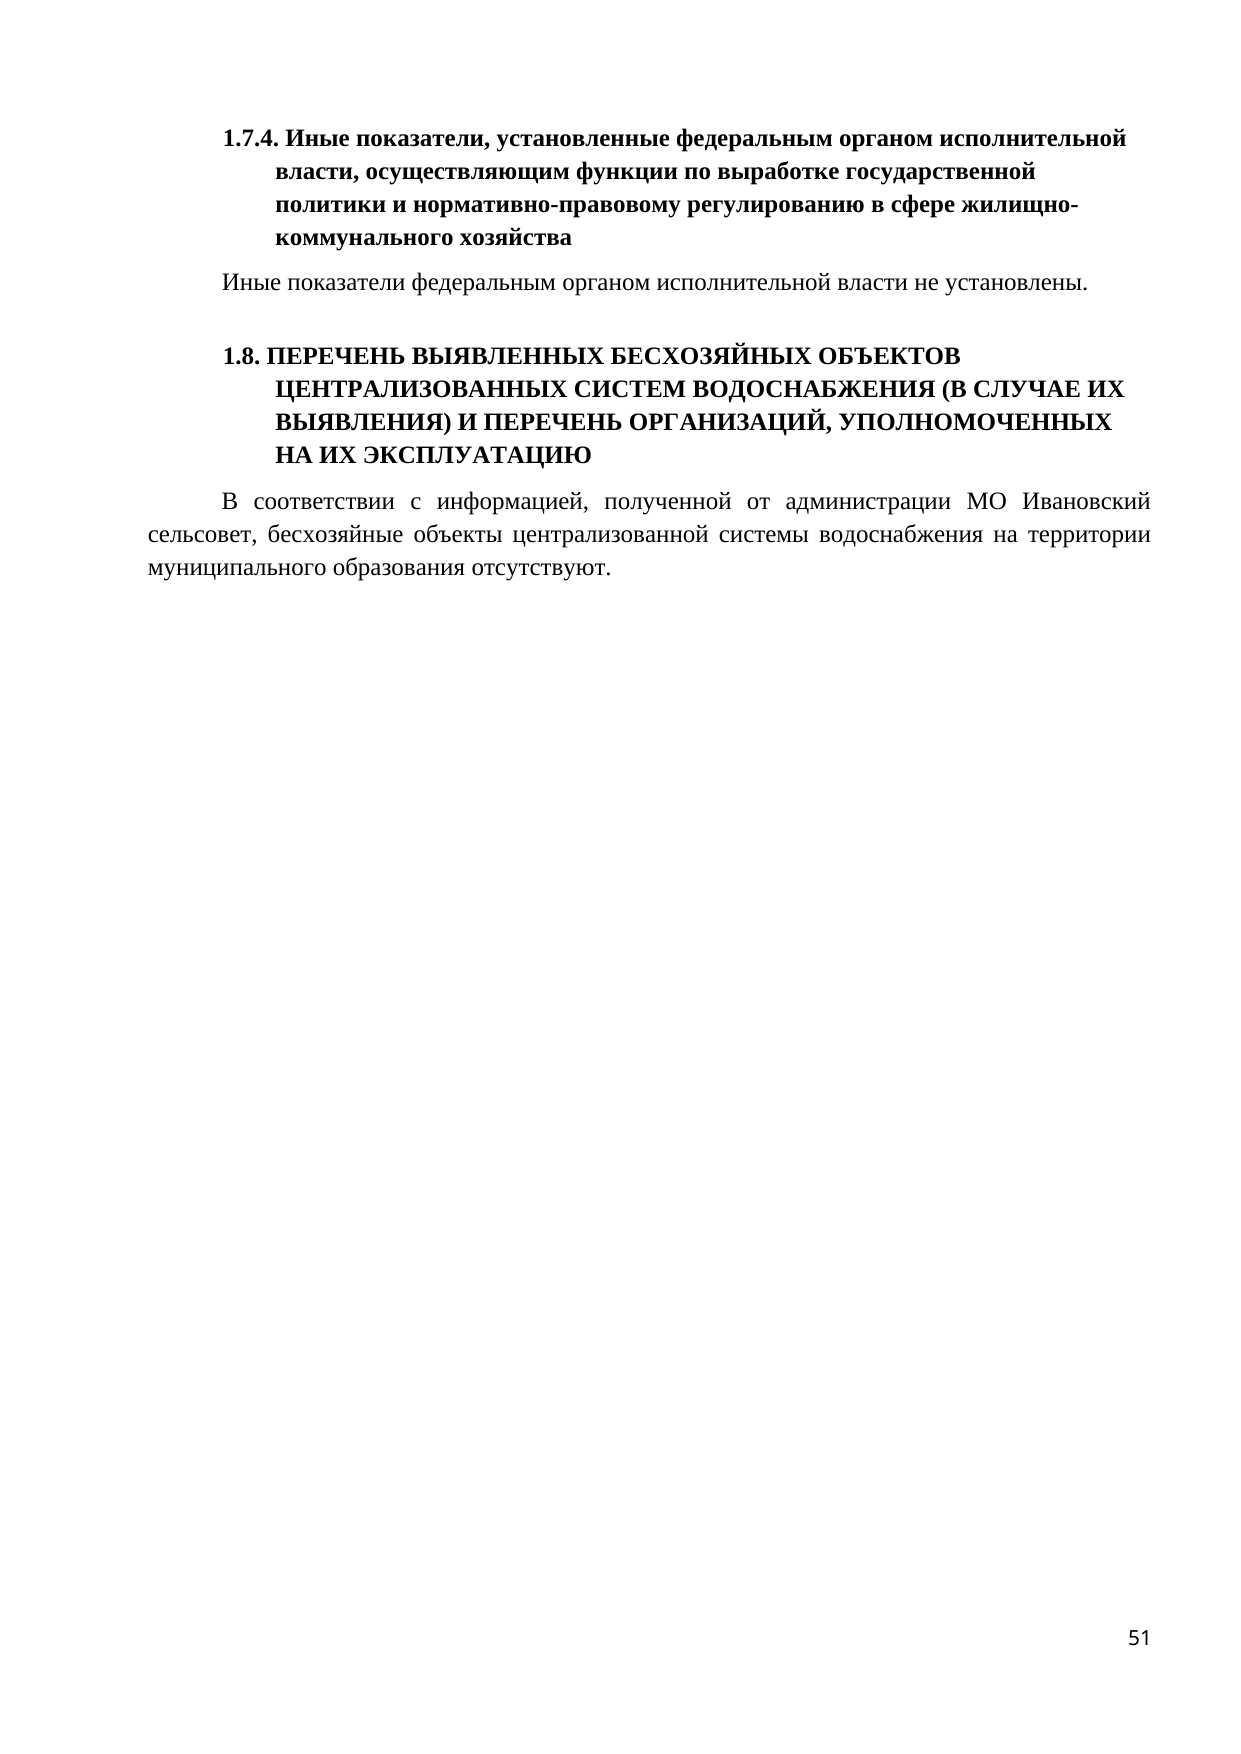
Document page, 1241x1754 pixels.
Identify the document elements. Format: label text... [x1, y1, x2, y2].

list 1.7.4. Иные показатели, установленные федеральным органом исполнительной власти, осуществляющим функции по выработке государственной политики и нормативно-правовому регулированию в сфере жилищно-коммунального хозяйства [223, 123, 1152, 251]
text Иные показатели федеральным органом исполнительной власти не установлены. [148, 267, 1152, 296]
list 1.8. ПЕРЕЧЕНЬ ВЫЯВЛЕННЫХ БЕСХОЗЯЙНЫХ ОБЪЕКТОВ ЦЕНТРАЛИЗОВАННЫХ СИСТЕМ ВОДОСНАБЖЕНИЯ (В СЛУЧАЕ ИХ ВЫЯВЛЕНИЯ) И ПЕРЕЧЕНЬ ОРГАНИЗАЦИЙ, УПОЛНОМОЧЕННЫХ НА ИХ ЭКСПЛУАТАЦИЮ [223, 341, 1152, 469]
text В соответствии с информацией, полученной от администрации МО Ивановский сельсовет, бесхозяйные объекты централизованной системы водоснабжения на территории муниципального образования отсутствуют. [148, 486, 1152, 581]
